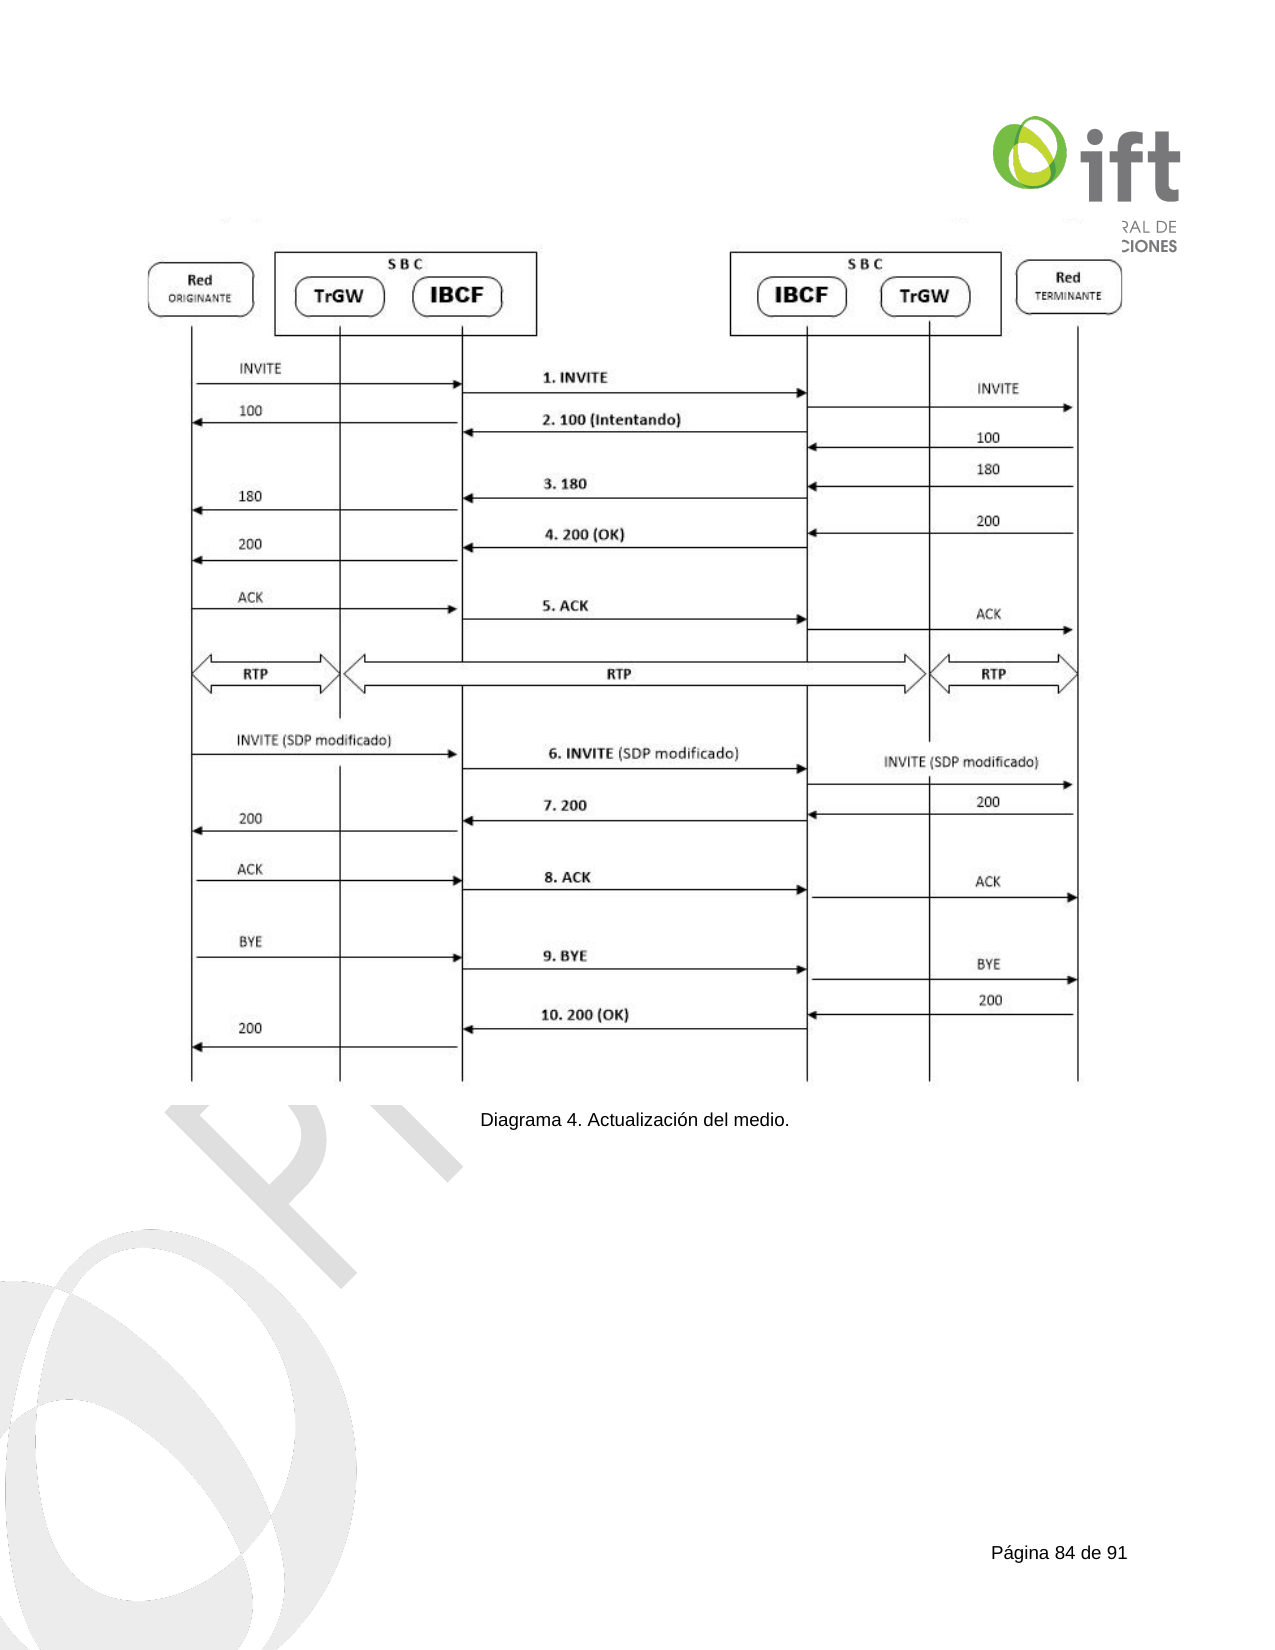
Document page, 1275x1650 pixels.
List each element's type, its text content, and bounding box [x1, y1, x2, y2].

text Diagrama 4. Actualización del medio. [148, 1108, 1122, 1130]
picture [0, 17, 1256, 1650]
